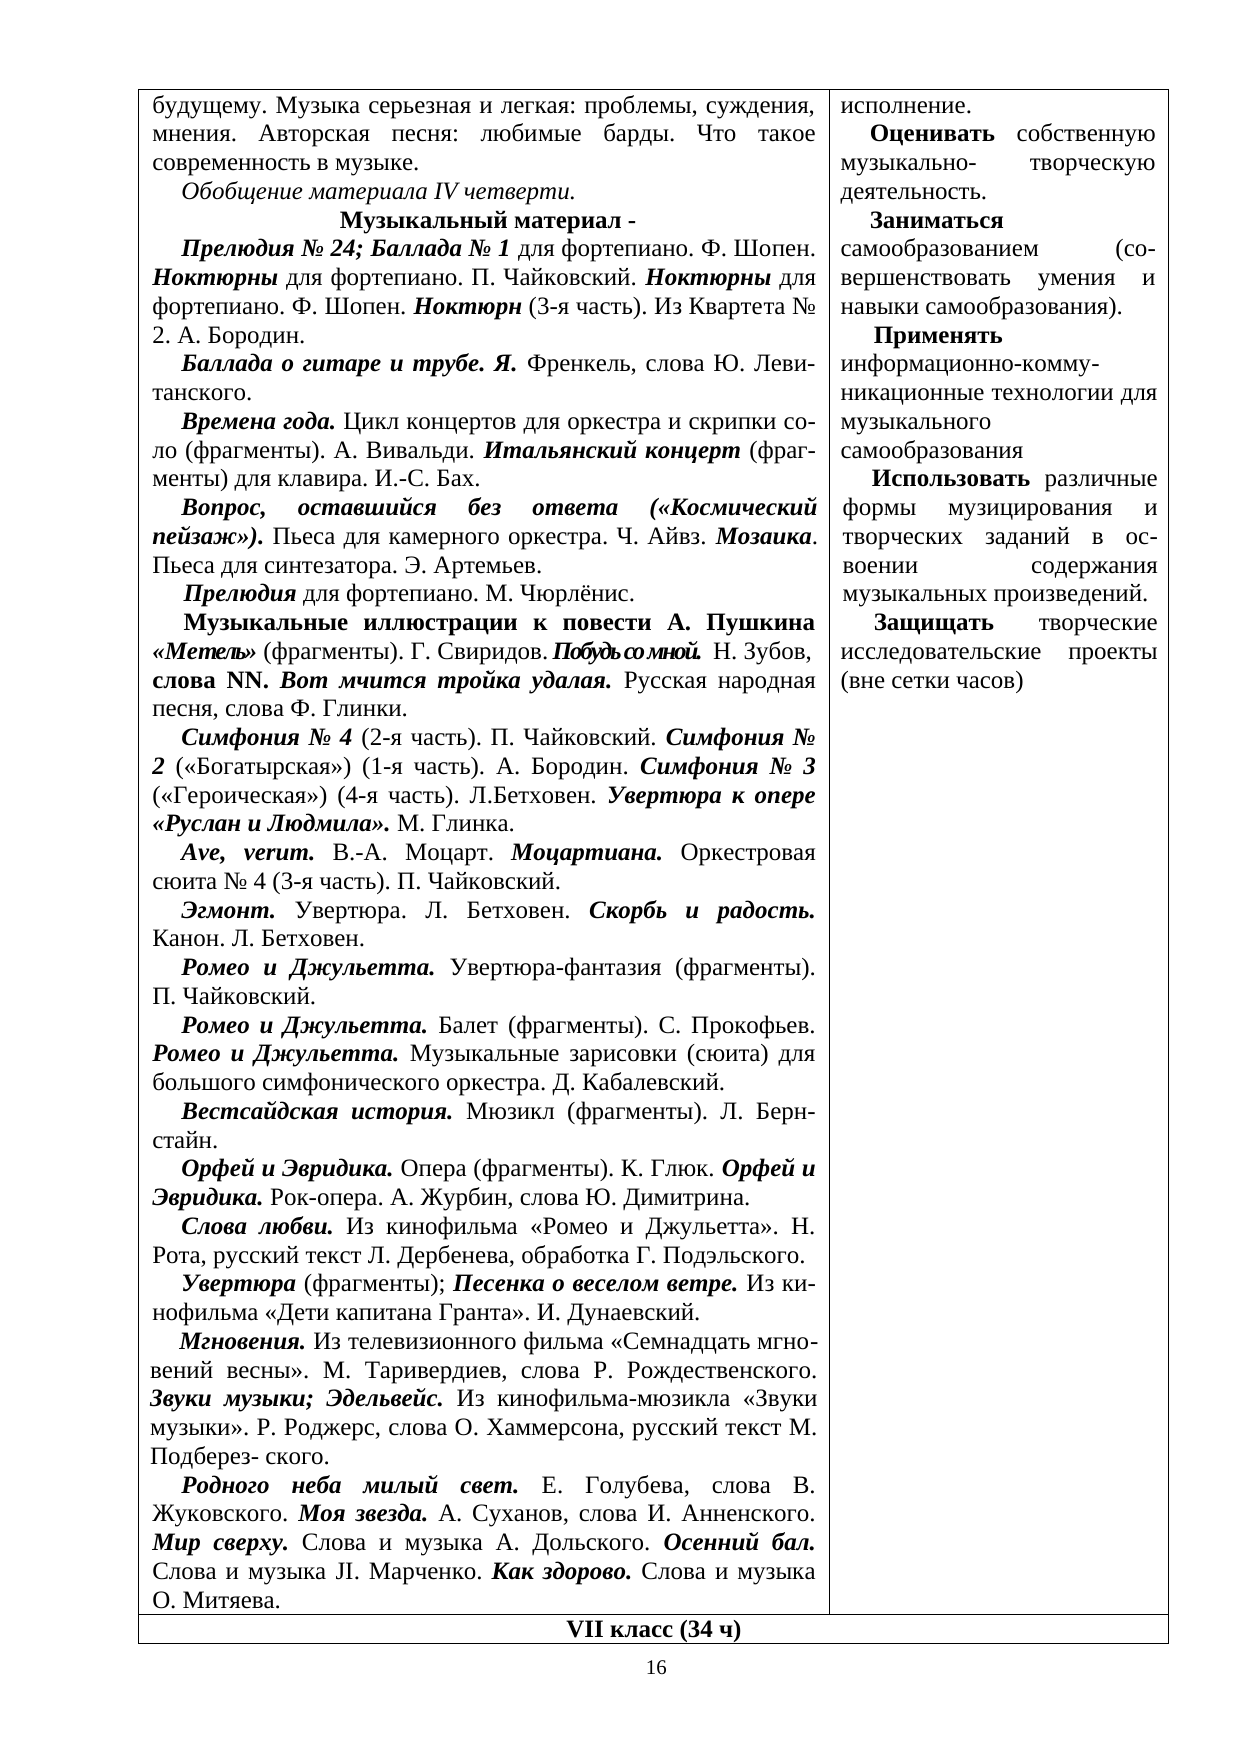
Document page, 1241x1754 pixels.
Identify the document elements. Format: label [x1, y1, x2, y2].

table_cell [139, 90, 829, 1613]
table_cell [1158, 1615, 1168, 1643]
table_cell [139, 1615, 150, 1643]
table_cell [830, 90, 1168, 1613]
